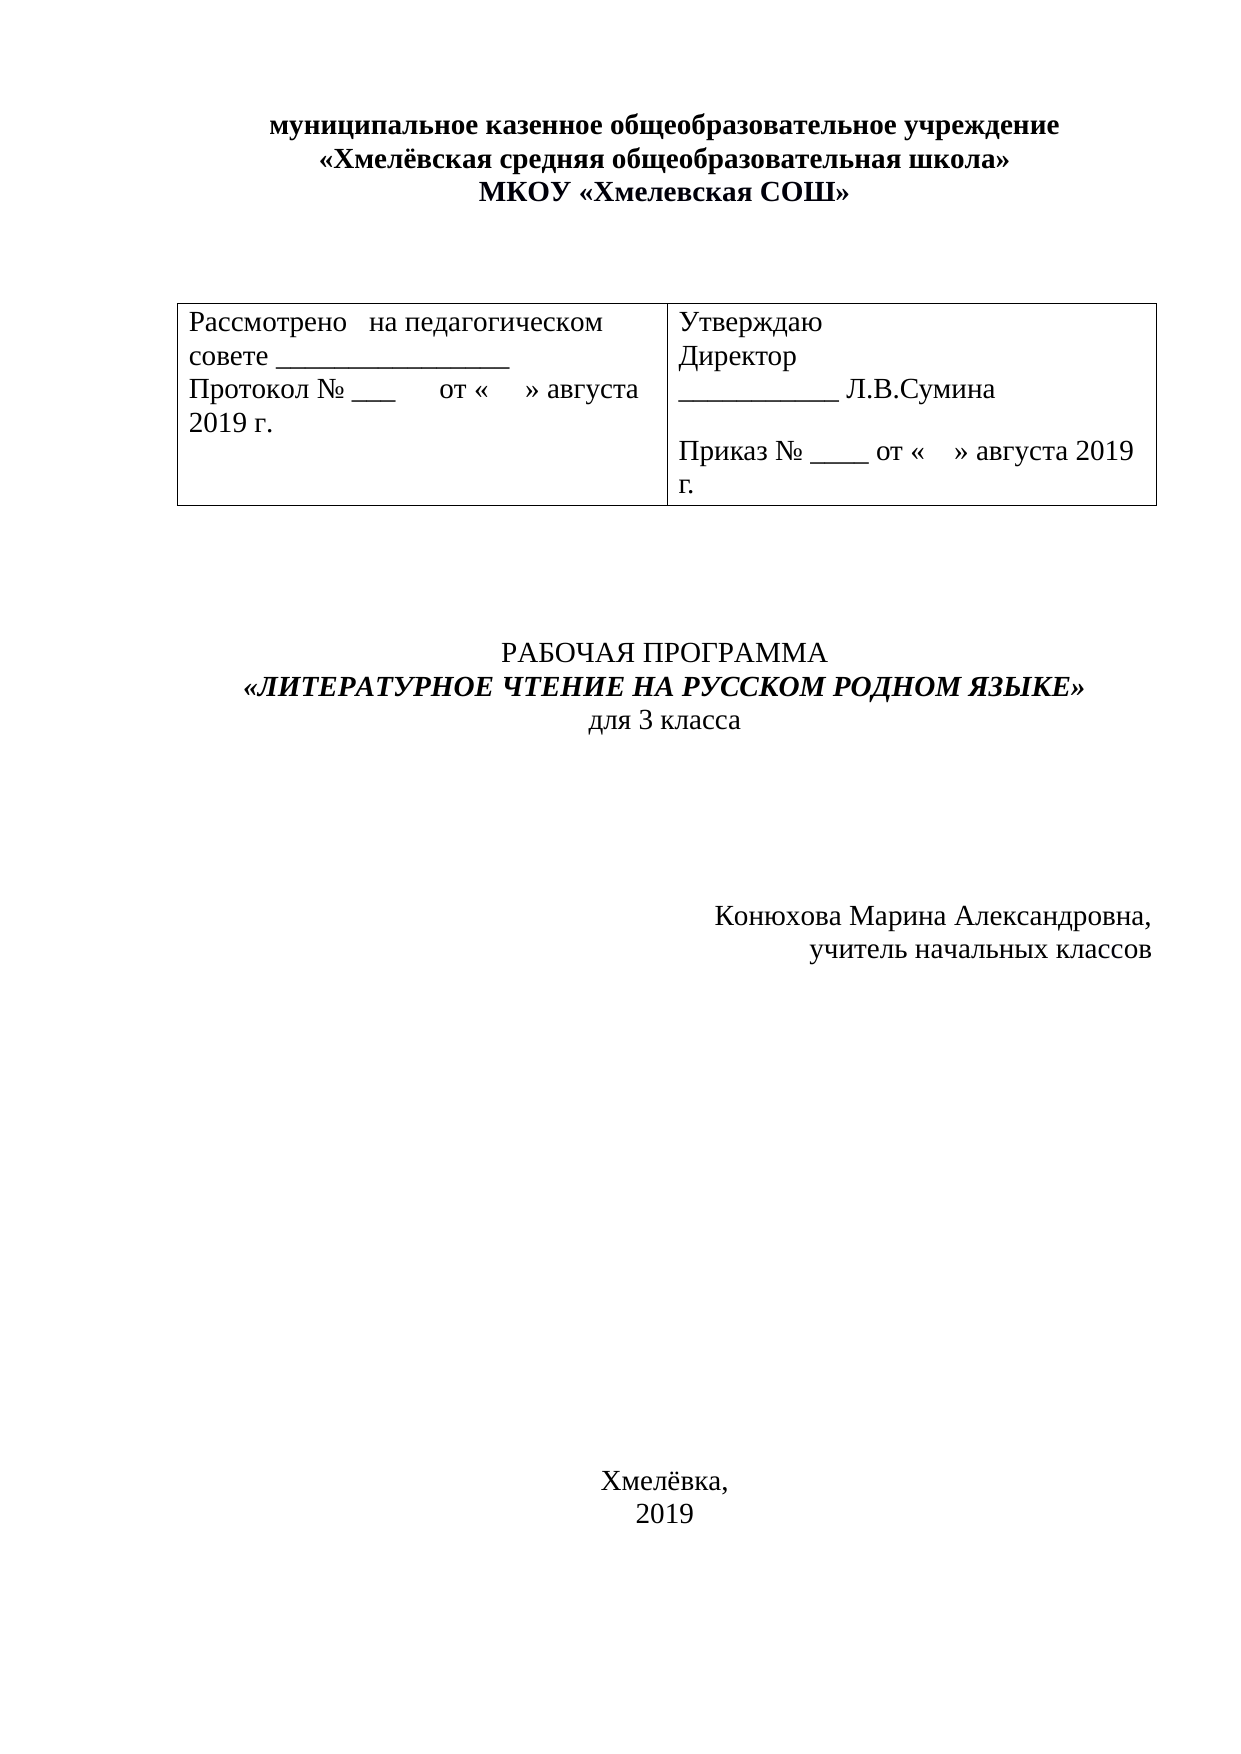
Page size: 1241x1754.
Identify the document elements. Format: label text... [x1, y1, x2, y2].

text муниципальное казенное общеобразовательное учреждение [177, 107, 1152, 141]
text «ЛИТЕРАТУРНОЕ ЧТЕНИЕ НА РУССКОМ РОДНОМ ЯЗЫКЕ» [177, 669, 1152, 702]
text МКОУ «Хмелевская СОШ» [177, 174, 1152, 208]
text РАБОЧАЯ ПРОГРАММА [177, 635, 1152, 669]
text для 3 класса [177, 702, 1152, 736]
table_header Утверждаю Директор ___________ Л.В.Сумина Приказ № ____ от « » августа 2019 г. [668, 304, 1156, 505]
text учитель начальных классов [177, 931, 1152, 965]
text 2019 [177, 1496, 1152, 1530]
text Хмелёвка, [177, 1463, 1152, 1496]
text Конюхова Марина Александровна, [177, 898, 1152, 931]
table_header Рассмотрено на педагогическом совете ________________ Протокол № ___ от « » августа 2019 г. [178, 304, 667, 505]
text «Хмелёвская средняя общеобразовательная школа» [177, 141, 1152, 174]
